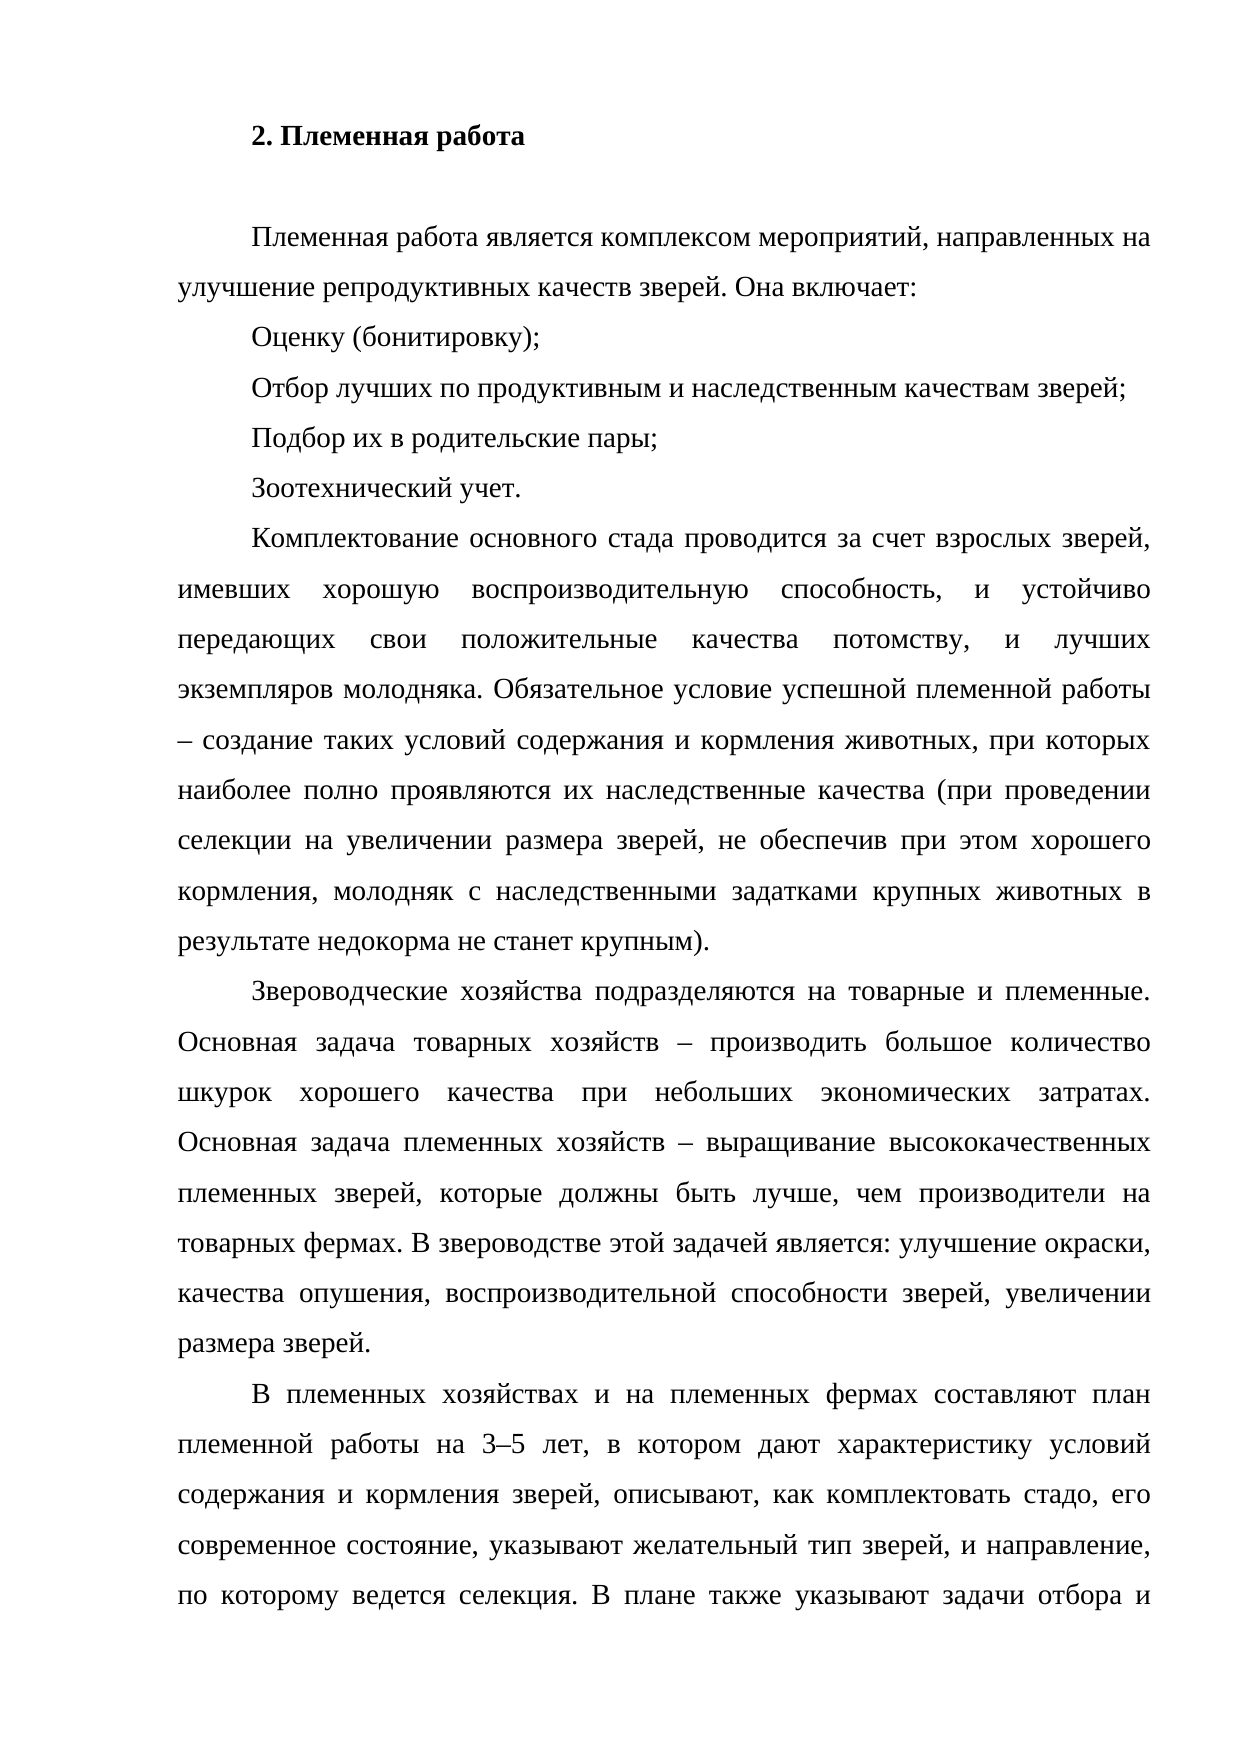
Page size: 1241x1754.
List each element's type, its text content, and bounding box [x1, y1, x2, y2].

text Оценку (бонитировку); [177, 319, 1152, 353]
text Звероводческие хозяйства подразделяются на товарные и племенные. Основная задача товарных хозяйств – производить большое количество шкурок хорошего качества при небольших экономических затратах. Основная задача племенных хозяйств – выращивание высококачественных племенных зверей, которые должны быть лучше, чем производители на товарных фермах. В звероводстве этой задачей является: улучшение окраски, качества опушения, воспроизводительной способности зверей, увеличении размера зверей. [177, 973, 1152, 1359]
text 2. Племенная работа [177, 118, 1152, 152]
text Подбор их в родительские пары; [177, 420, 1152, 453]
text Отбор лучших по продуктивным и наследственным качествам зверей; [177, 370, 1152, 403]
text Комплектование основного стада проводится за счет взрослых зверей, имевших хорошую воспроизводительную способность, и устойчиво передающих свои положительные качества потомству, и лучших экземпляров молодняка. Обязательное условие успешной племенной работы – создание таких условий содержания и кормления животных, при которых наиболее полно проявляются их наследственные качества (при проведении селекции на увеличении размера зверей, не обеспечив при этом хорошего кормления, молодняк с наследственными задатками крупных животных в результате недокорма не станет крупным). [177, 521, 1152, 957]
text Племенная работа является комплексом мероприятий, направленных на улучшение репродуктивных качеств зверей. Она включает: [177, 219, 1152, 303]
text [177, 1376, 1152, 1611]
text Зоотехнический учет. [177, 470, 1152, 504]
